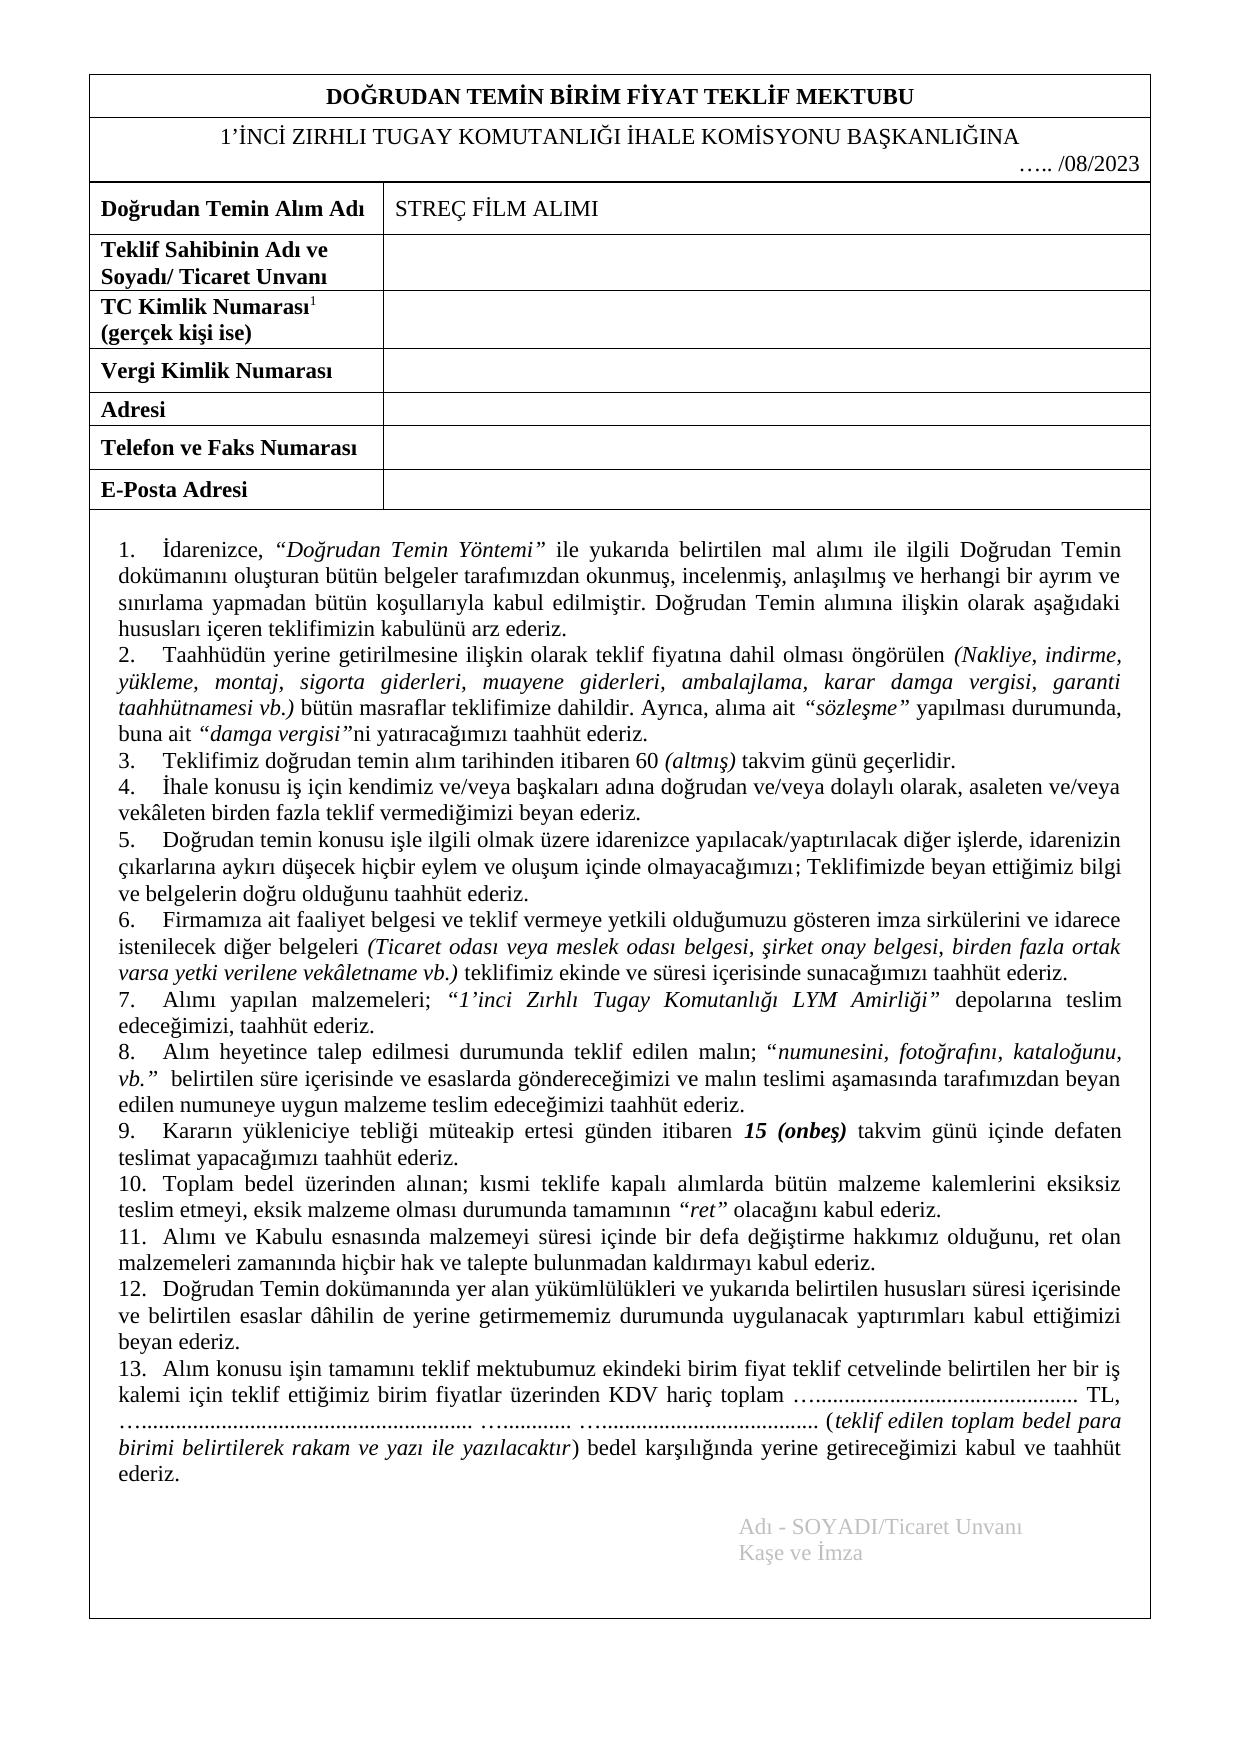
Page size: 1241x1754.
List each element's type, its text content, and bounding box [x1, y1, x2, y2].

table_cell İdarenizce, “Doğrudan Temin Yöntemi” ile yukarıda belirtilen mal alımı ile ilgili Doğrudan Temin dokümanını oluşturan bütün belgeler tarafımızdan okunmuş, incelenmiş, anlaşılmış ve herhangi bir ayrım ve sınırlama yapmadan bütün koşullarıyla kabul edilmiştir. Doğrudan Temin alımına ilişkin olarak aşağıdaki hususları içeren teklifimizin kabulünü arz ederiz. Taahhüdün yerine getirilmesine ilişkin olarak teklif fiyatına dahil olması öngörülen (Nakliye, indirme, yükleme, montaj, sigorta giderleri, muayene giderleri, ambalajlama, karar damga vergisi, garanti taahhütnamesi vb.) bütün masraflar teklifimize dahildir. Ayrıca, alıma ait “sözleşme” yapılması durumunda, buna ait “damga vergisi”ni yatıracağımızı taahhüt ederiz. Teklifimiz doğrudan temin alım tarihinden itibaren 60 (altmış) takvim günü geçerlidir. İhale konusu iş için kendimiz ve/veya başkaları adına doğrudan ve/veya dolaylı olarak, asaleten ve/veya vekâleten birden fazla teklif vermediğimizi beyan ederiz. Doğrudan temin konusu işle ilgili olmak üzere idarenizce yapılacak/yaptırılacak diğer işlerde, idarenizin çıkarlarına aykırı düşecek hiçbir eylem ve oluşum içinde olmayacağımızı; Teklifimizde beyan ettiğimiz bilgi ve belgelerin doğru olduğunu taahhüt ederiz. Firmamıza ait faaliyet belgesi ve teklif vermeye yetkili olduğumuzu gösteren imza sirkülerini ve idarece istenilecek diğer belgeleri (Ticaret odası veya meslek odası belgesi, şirket onay belgesi, birden fazla ortak varsa yetki verilene vekâletname vb.) teklifimiz ekinde ve süresi içerisinde sunacağımızı taahhüt ederiz. Alımı yapılan malzemeleri; “1’inci Zırhlı Tugay Komutanlığı LYM Amirliği” depolarına teslim edeceğimizi, taahhüt ederiz. Alım heyetince talep edilmesi durumunda teklif edilen malın; “numunesini, fotoğrafını, kataloğunu, vb.” belirtilen süre içerisinde ve esaslarda göndereceğimizi ve malın teslimi aşamasında tarafımızdan beyan edilen numuneye uygun malzeme teslim edeceğimizi taahhüt ederiz. Kararın yükleniciye tebliği müteakip ertesi günden itibaren 15 (onbeş) takvim günü içinde defaten teslimat yapacağımızı taahhüt ederiz. Toplam bedel üzerinden alınan; kısmi teklife kapalı alımlarda bütün malzeme kalemlerini eksiksiz teslim etmeyi, eksik malzeme olması durumunda tamamının “ret” olacağını kabul ederiz. Alımı ve Kabulu esnasında malzemeyi süresi içinde bir defa değiştirme hakkımız olduğunu, ret olan malzemeleri zamanında hiçbir hak ve talepte bulunmadan kaldırmayı kabul ederiz. Doğrudan Temin dokümanında yer alan yükümlülükleri ve yukarıda belirtilen hususları süresi içerisinde ve belirtilen esaslar dâhilin de yerine getirmememiz durumunda uygulanacak yaptırımları kabul ettiğimizi beyan ederiz. Alım konusu işin tamamını teklif mektubumuz ekindeki birim fiyat teklif cetvelinde belirtilen her bir iş kalemi için teklif ettiğimiz birim fiyatlar üzerinden KDV hariç toplam ….............................................. TL, ….......................................................... …............ …...................................... (teklif edilen toplam bedel para birimi belirtilerek rakam ve yazı ile yazılacaktır) bedel karşılığında yerine getireceğimizi kabul ve taahhüt ederiz. Adı - SOYADI/Ticaret Unvanı Kaşe ve İmza [90, 510, 1150, 1618]
table_cell STREÇ FİLM ALIMI [384, 183, 1150, 234]
table_cell [384, 349, 1150, 392]
table_cell Telefon ve Faks Numarası [90, 426, 383, 469]
table_cell TC Kimlik Numarası1 (gerçek kişi ise) [90, 291, 383, 347]
table_cell 1’İNCİ ZIRHLI TUGAY KOMUTANLIĞI İHALE KOMİSYONU BAŞKANLIĞINA ….. /08/2023 [90, 118, 1150, 181]
table_cell Doğrudan Temin Alım Adı [90, 183, 383, 234]
table_header DOĞRUDAN TEMİN BİRİM FİYAT TEKLİF MEKTUBU [90, 75, 1150, 117]
table_cell [384, 291, 1150, 347]
table_cell [384, 470, 1150, 508]
table_cell Vergi Kimlik Numarası [90, 349, 383, 392]
table_cell E-Posta Adresi [90, 470, 383, 508]
table_cell [384, 426, 1150, 469]
table_cell [384, 393, 1150, 425]
table_cell Teklif Sahibinin Adı ve Soyadı/ Ticaret Unvanı [90, 235, 383, 290]
table_cell [384, 235, 1150, 290]
table_cell Adresi [90, 393, 383, 425]
